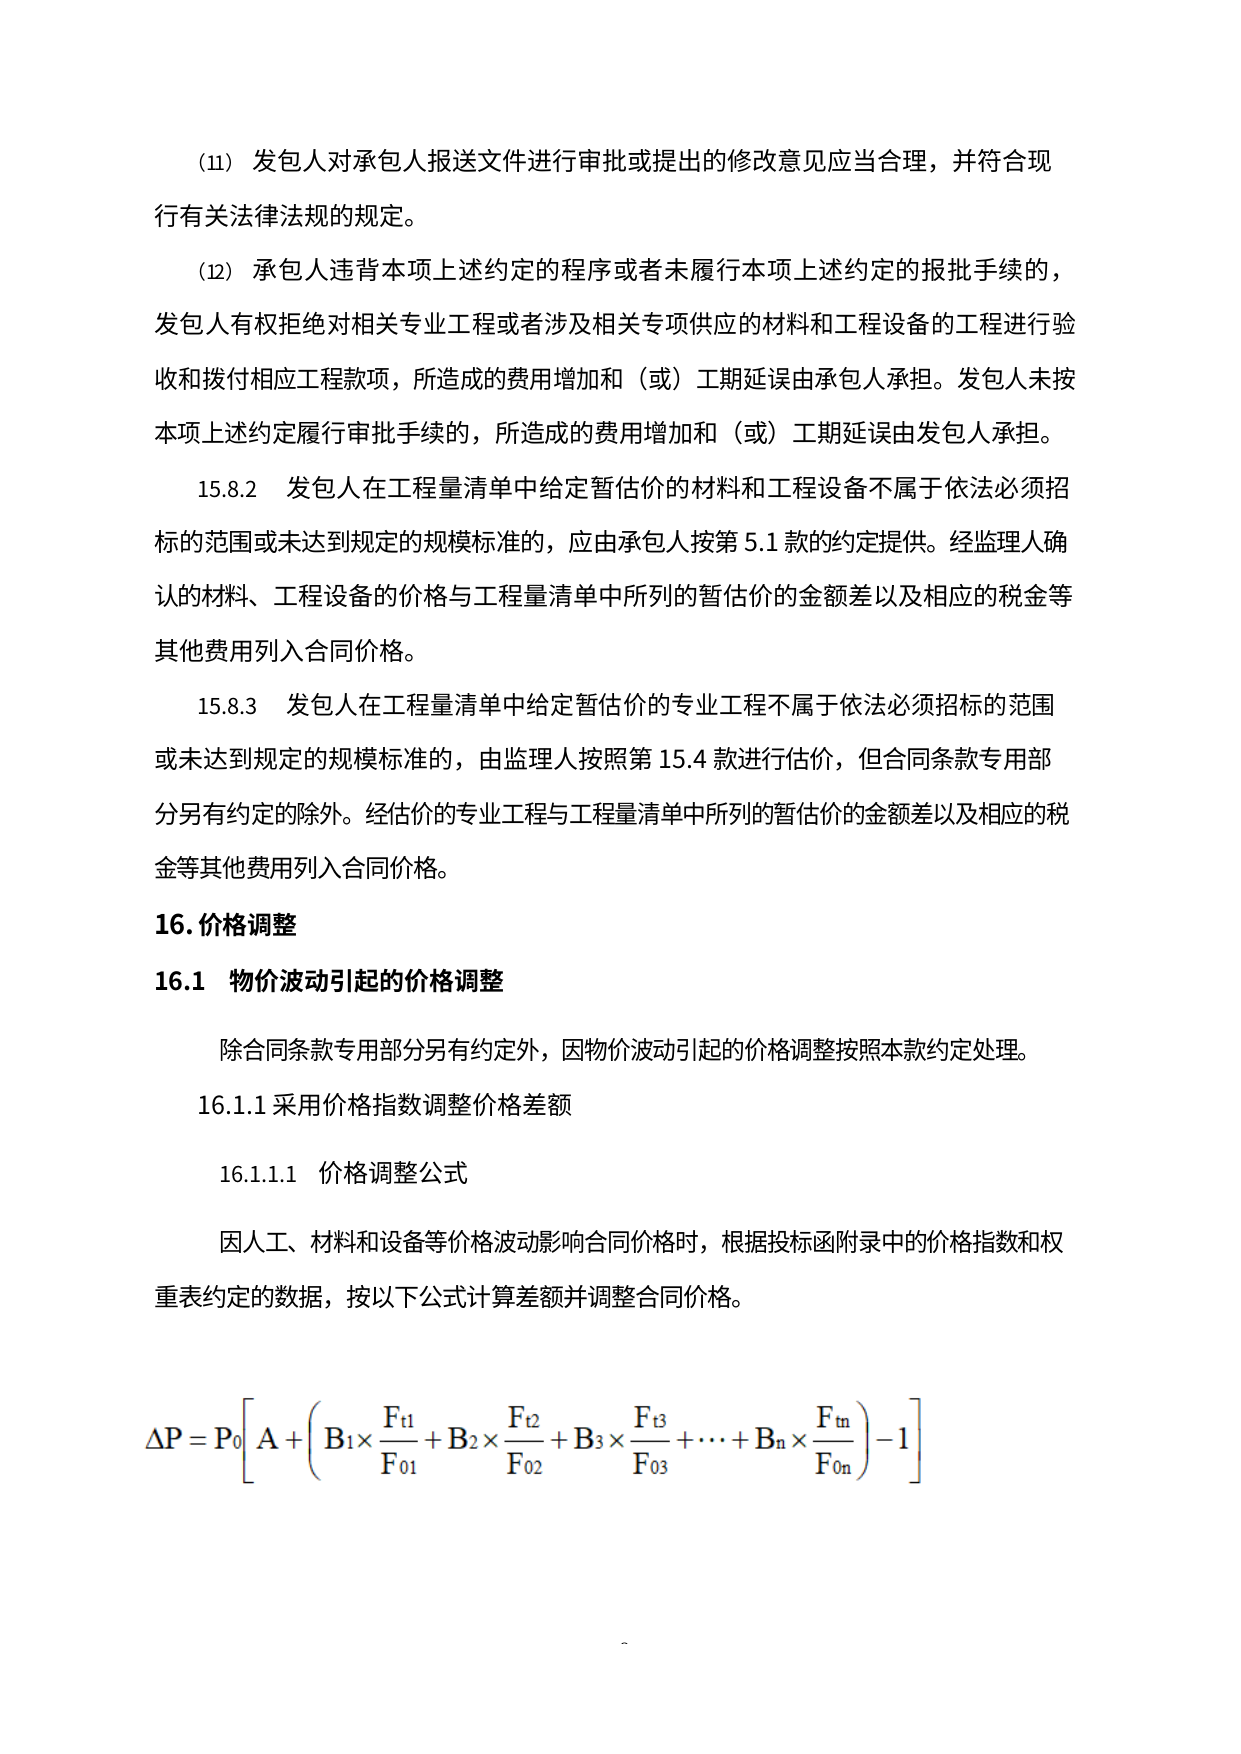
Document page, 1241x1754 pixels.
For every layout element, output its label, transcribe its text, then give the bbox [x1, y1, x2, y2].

text 16.1.1 采用价格指数调整价格差额 [198, 1085, 1098, 1121]
list 价格调整公式 [219, 1154, 1098, 1190]
list 物价波动引起的价格调整 [154, 962, 1098, 998]
list 承包人违背本项上述约定的程序或者未履行本项上述约定的报批手续的，发包人有权拒绝对相关专业工程或者涉及相关专项供应的材料和工程设备的工程进行验收和拨付相应工程款项，所造成的费用增加和（或）工期延误由承包人承担。发包人未按本项上述约定履行审批手续的，所造成的费用增加和（或）工期延误由发包人承担。 [154, 251, 1076, 450]
list 发包人在工程量清单中给定暂估价的材料和工程设备不属于依法必须招标的范围或未达到规定的规模标准的，应由承包人按第 5.1 款的约定提供。经监理人确认的材料、工程设备的价格与工程量清单中所列的暂估价的金额差以及相应的税金等其他费用列入合同价格。 [154, 468, 1087, 667]
list 价格调整 [154, 903, 1098, 942]
picture [141, 1385, 926, 1498]
list 发包人对承包人报送文件进行审批或提出的修改意见应当合理，并符合现行有关法律法规的规定。 [154, 142, 1076, 232]
list 发包人在工程量清单中给定暂估价的专业工程不属于依法必须招标的范围或未达到规定的规模标准的，由监理人按照第 15.4 款进行估价，但合同条款专用部分另有约定的除外。经估价的专业工程与工程量清单中所列的暂估价的金额差以及相应的税金等其他费用列入合同价格。 [154, 686, 1076, 885]
text 因人工、材料和设备等价格波动影响合同价格时，根据投标函附录中的价格指数和权 重表约定的数据，按以下公式计算差额并调整合同价格。 [154, 1223, 1076, 1313]
text 除合同条款专用部分另有约定外，因物价波动引起的价格调整按照本款约定处理。 [154, 1031, 1076, 1067]
